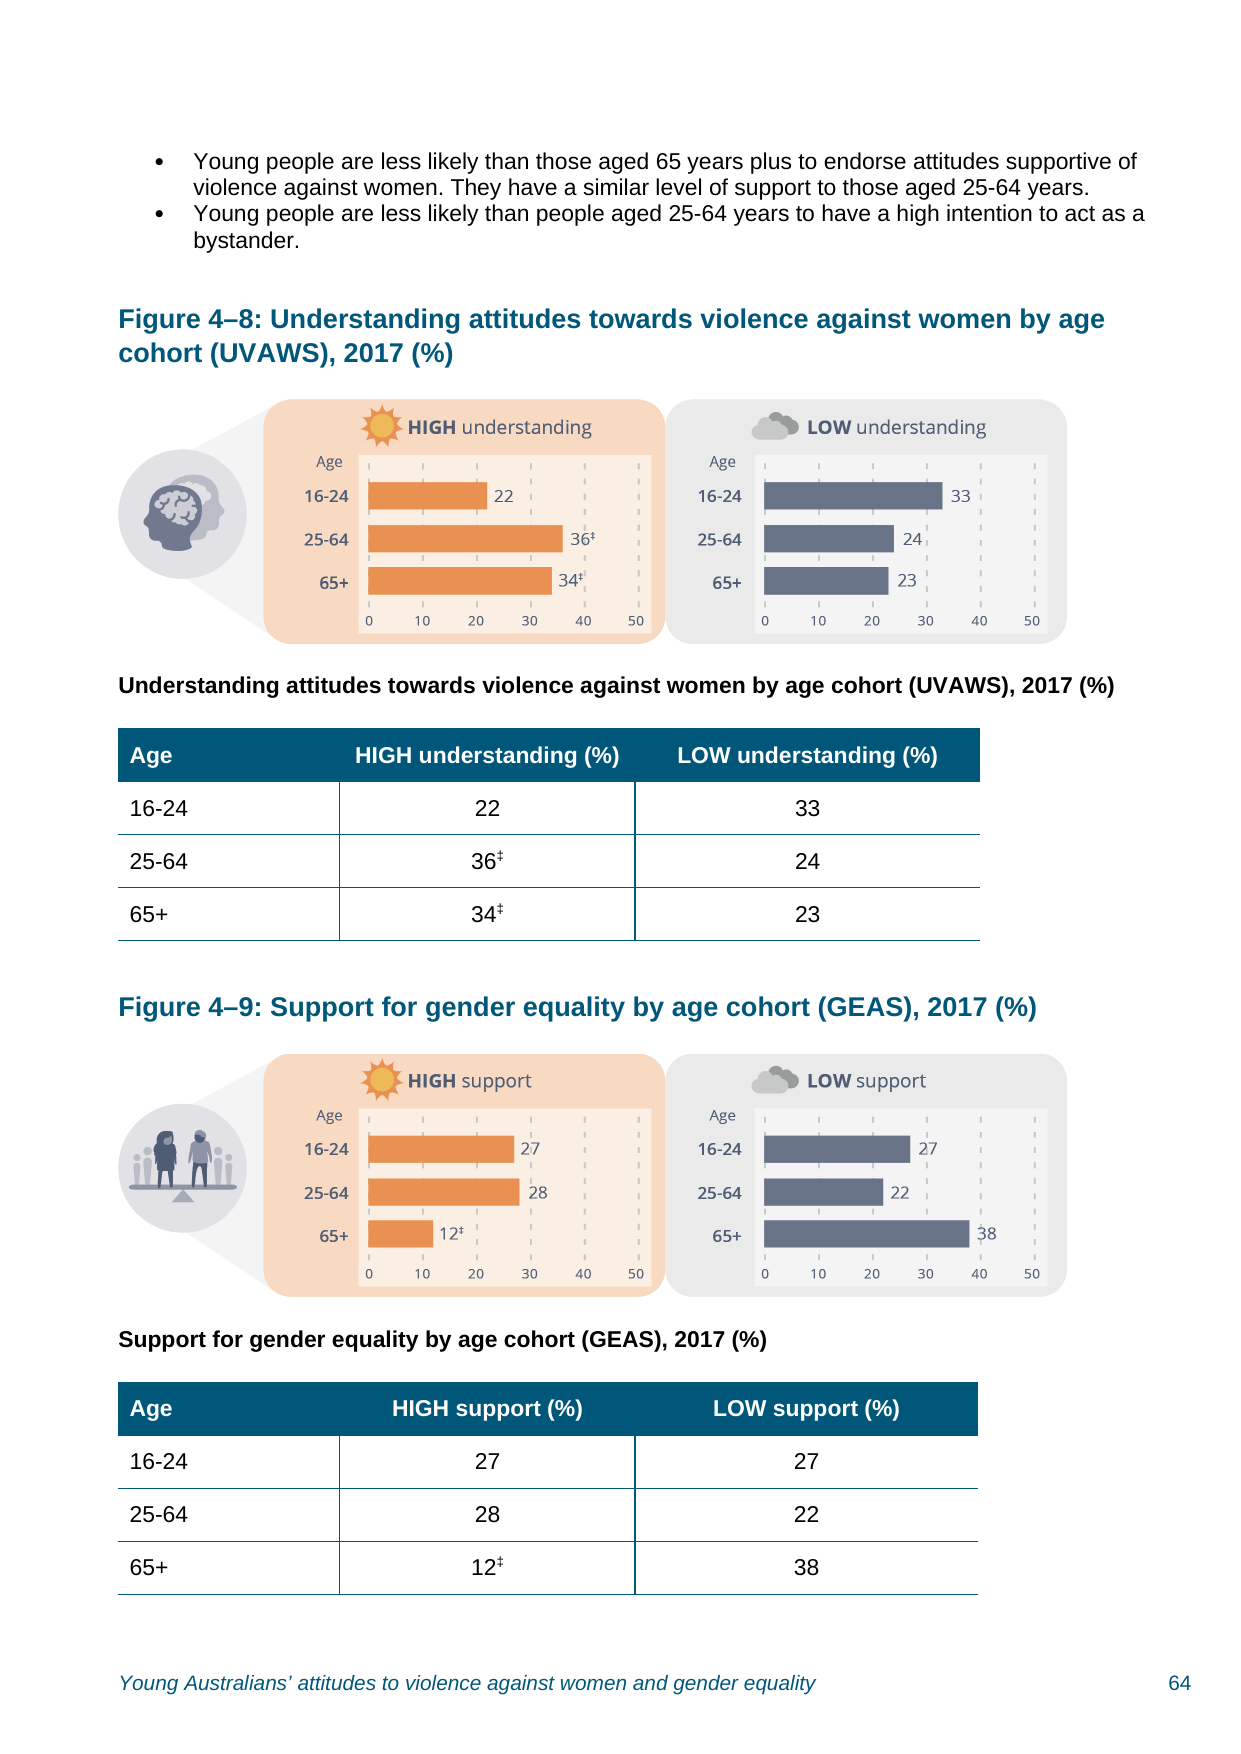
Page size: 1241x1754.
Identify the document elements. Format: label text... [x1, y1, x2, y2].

table_cell 27 [636, 1436, 978, 1488]
table_cell 65+ [118, 888, 339, 940]
picture [118, 399, 1067, 644]
table_cell 36‡ [340, 835, 634, 887]
table_cell 27 [340, 1436, 634, 1488]
table_cell 22 [340, 782, 634, 834]
list Young people are less likely than people aged 25-64 years to have a high intention to act as a bystander. [156, 200, 1152, 253]
table_cell 12‡ [340, 1542, 634, 1594]
table_cell 22 [636, 1489, 978, 1541]
table_cell 38 [636, 1542, 978, 1594]
picture [118, 1054, 1067, 1297]
table_header LOW support (%) [636, 1383, 978, 1435]
table_cell 16-24 [118, 782, 339, 834]
table_header HIGH understanding (%) [340, 729, 634, 781]
table_cell 24 [636, 835, 980, 887]
table_cell 23 [636, 888, 980, 940]
table_cell 33 [636, 782, 980, 834]
table_cell 25-64 [118, 835, 339, 887]
table_cell 25-64 [118, 1489, 339, 1541]
text Support for gender equality by age cohort (GEAS), 2017 (%) [118, 1326, 1152, 1352]
table_header Age [118, 729, 339, 781]
table_cell 34‡ [340, 888, 634, 940]
table_cell 28 [340, 1489, 634, 1541]
table_header HIGH support (%) [340, 1383, 634, 1435]
table_cell 65+ [118, 1542, 339, 1594]
table_header LOW understanding (%) [636, 729, 980, 781]
subtitle Figure 4–8: Understanding attitudes towards violence against women by age cohort (UVAWS), 2017 (%) [118, 303, 1152, 368]
table_cell 16-24 [118, 1436, 339, 1488]
list Young people are less likely than those aged 65 years plus to endorse attitudes supportive of violence against women. They have a similar level of support to those aged 25-64 years. [156, 148, 1152, 200]
subtitle Figure 4–9: Support for gender equality by age cohort (GEAS), 2017 (%) [118, 991, 1152, 1022]
text Understanding attitudes towards violence against women by age cohort (UVAWS), 2017 (%) [118, 672, 1152, 699]
table_header Age [118, 1383, 339, 1435]
